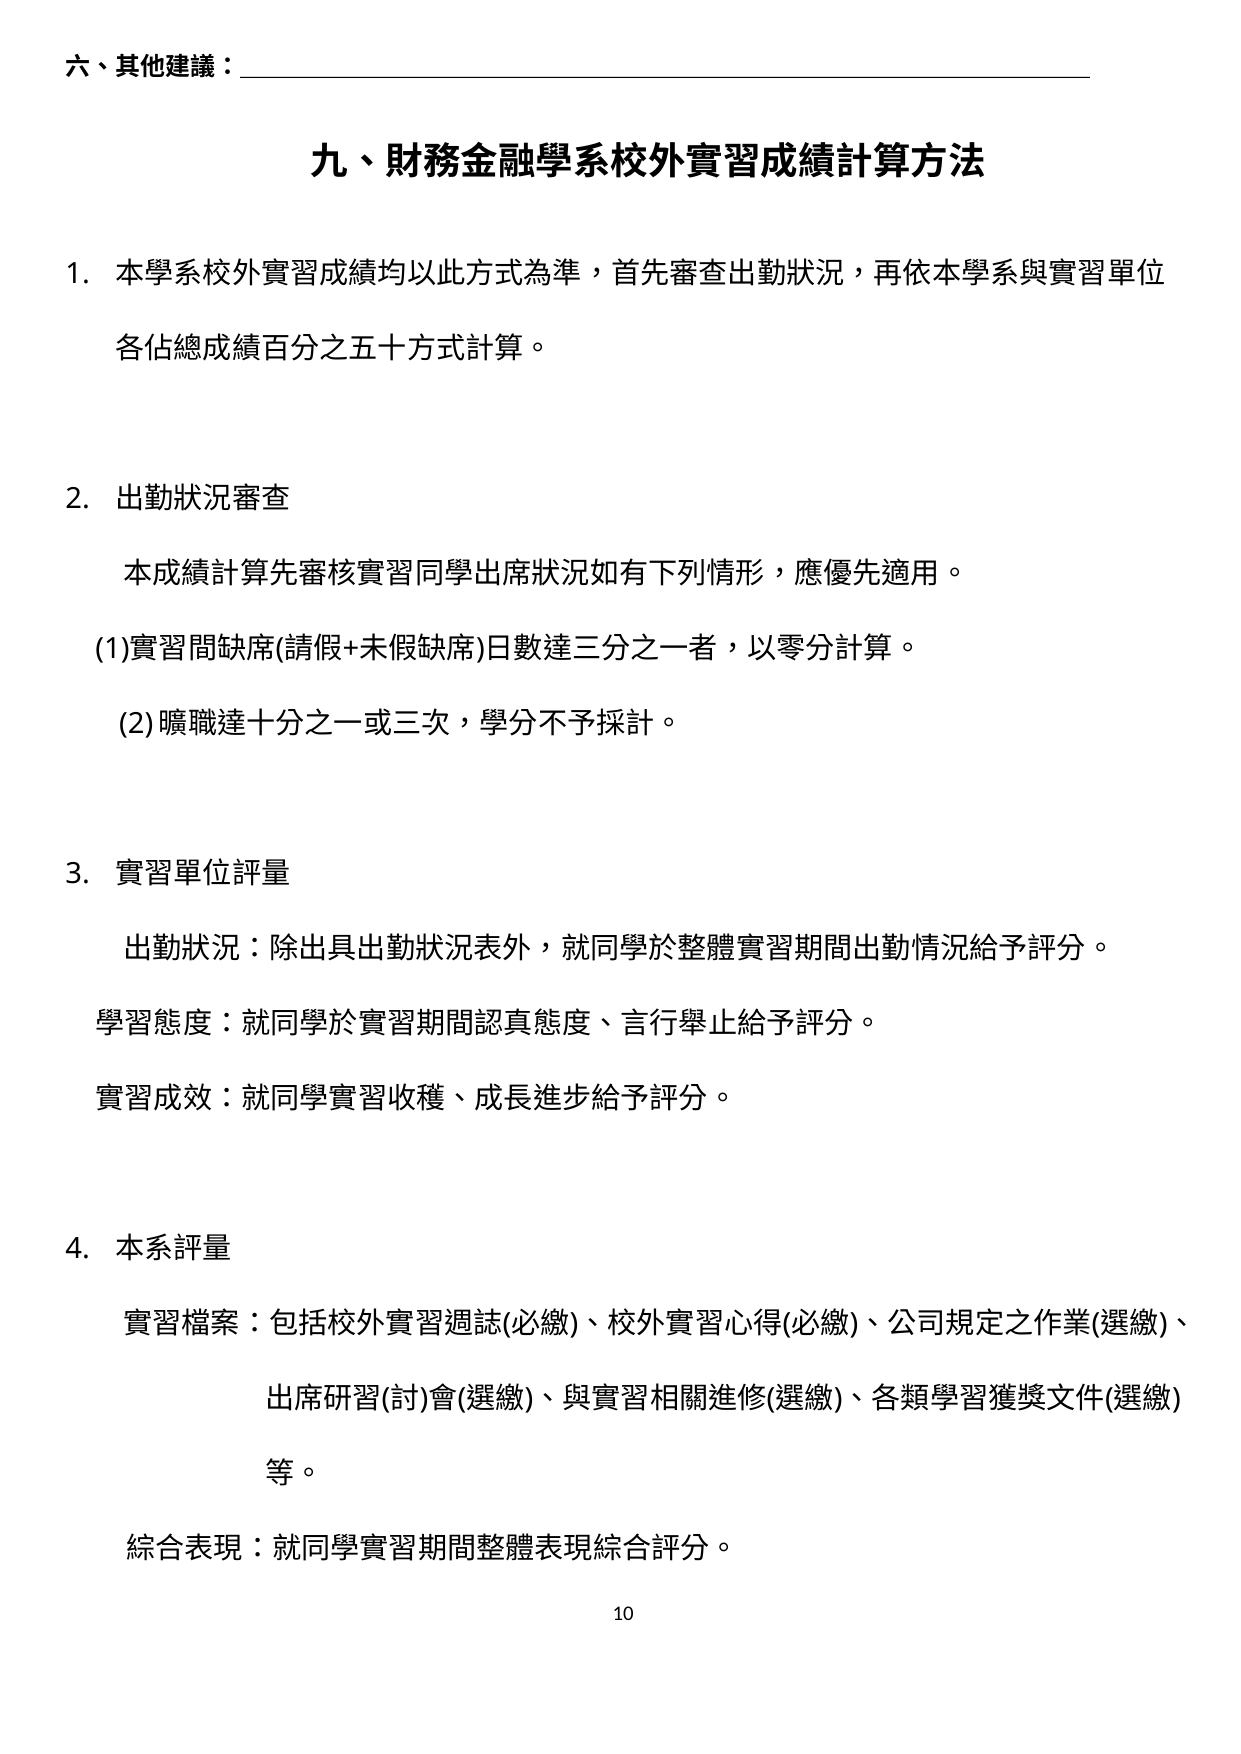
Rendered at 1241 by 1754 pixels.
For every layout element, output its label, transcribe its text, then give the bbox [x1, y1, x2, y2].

text 綜合表現：就同學實習期間整體表現綜合評分。 [65, 1508, 1181, 1583]
text 出勤狀況：除出具出勤狀況表外，就同學於整體實習期間出勤情況給予評分。 [65, 908, 1181, 983]
text (2) 曠職達十分之一或三次，學分不予採計。 [119, 683, 1181, 758]
list 實習單位評量 [65, 833, 1181, 908]
list 本學系校外實習成績均以此方式為準，首先審查出勤狀況，再依本學系與實習單位各佔總成績百分之五十方式計算。 [65, 233, 1181, 383]
text 實習檔案：包括校外實習週誌(必繳)、校外實習心得(必繳)、公司規定之作業(選繳)、出席研習(討)會(選繳)、與實習相關進修(選繳)、各類學習獲獎文件(選繳)等。 [123, 1283, 1181, 1508]
text 本成績計算先審核實習同學出席狀況如有下列情形，應優先適用。 [123, 533, 1181, 608]
list 本系評量 [65, 1208, 1181, 1283]
text 實習成效：就同學實習收穫、成長進步給予評分。 [65, 1058, 1181, 1133]
text 學習態度：就同學於實習期間認真態度、言行舉止給予評分。 [65, 983, 1181, 1058]
subtitle 九、財務金融學系校外實習成績計算方法 [115, 121, 1181, 196]
text (1)實習間缺席(請假+未假缺席)日數達三分之一者，以零分計算。 [65, 608, 1179, 683]
list 出勤狀況審查 [65, 458, 1181, 533]
text 六、其他建議：＿＿＿＿＿＿＿＿＿＿＿＿＿＿＿＿＿＿＿＿＿＿＿＿＿＿＿＿＿＿＿＿＿＿ [65, 46, 1181, 83]
